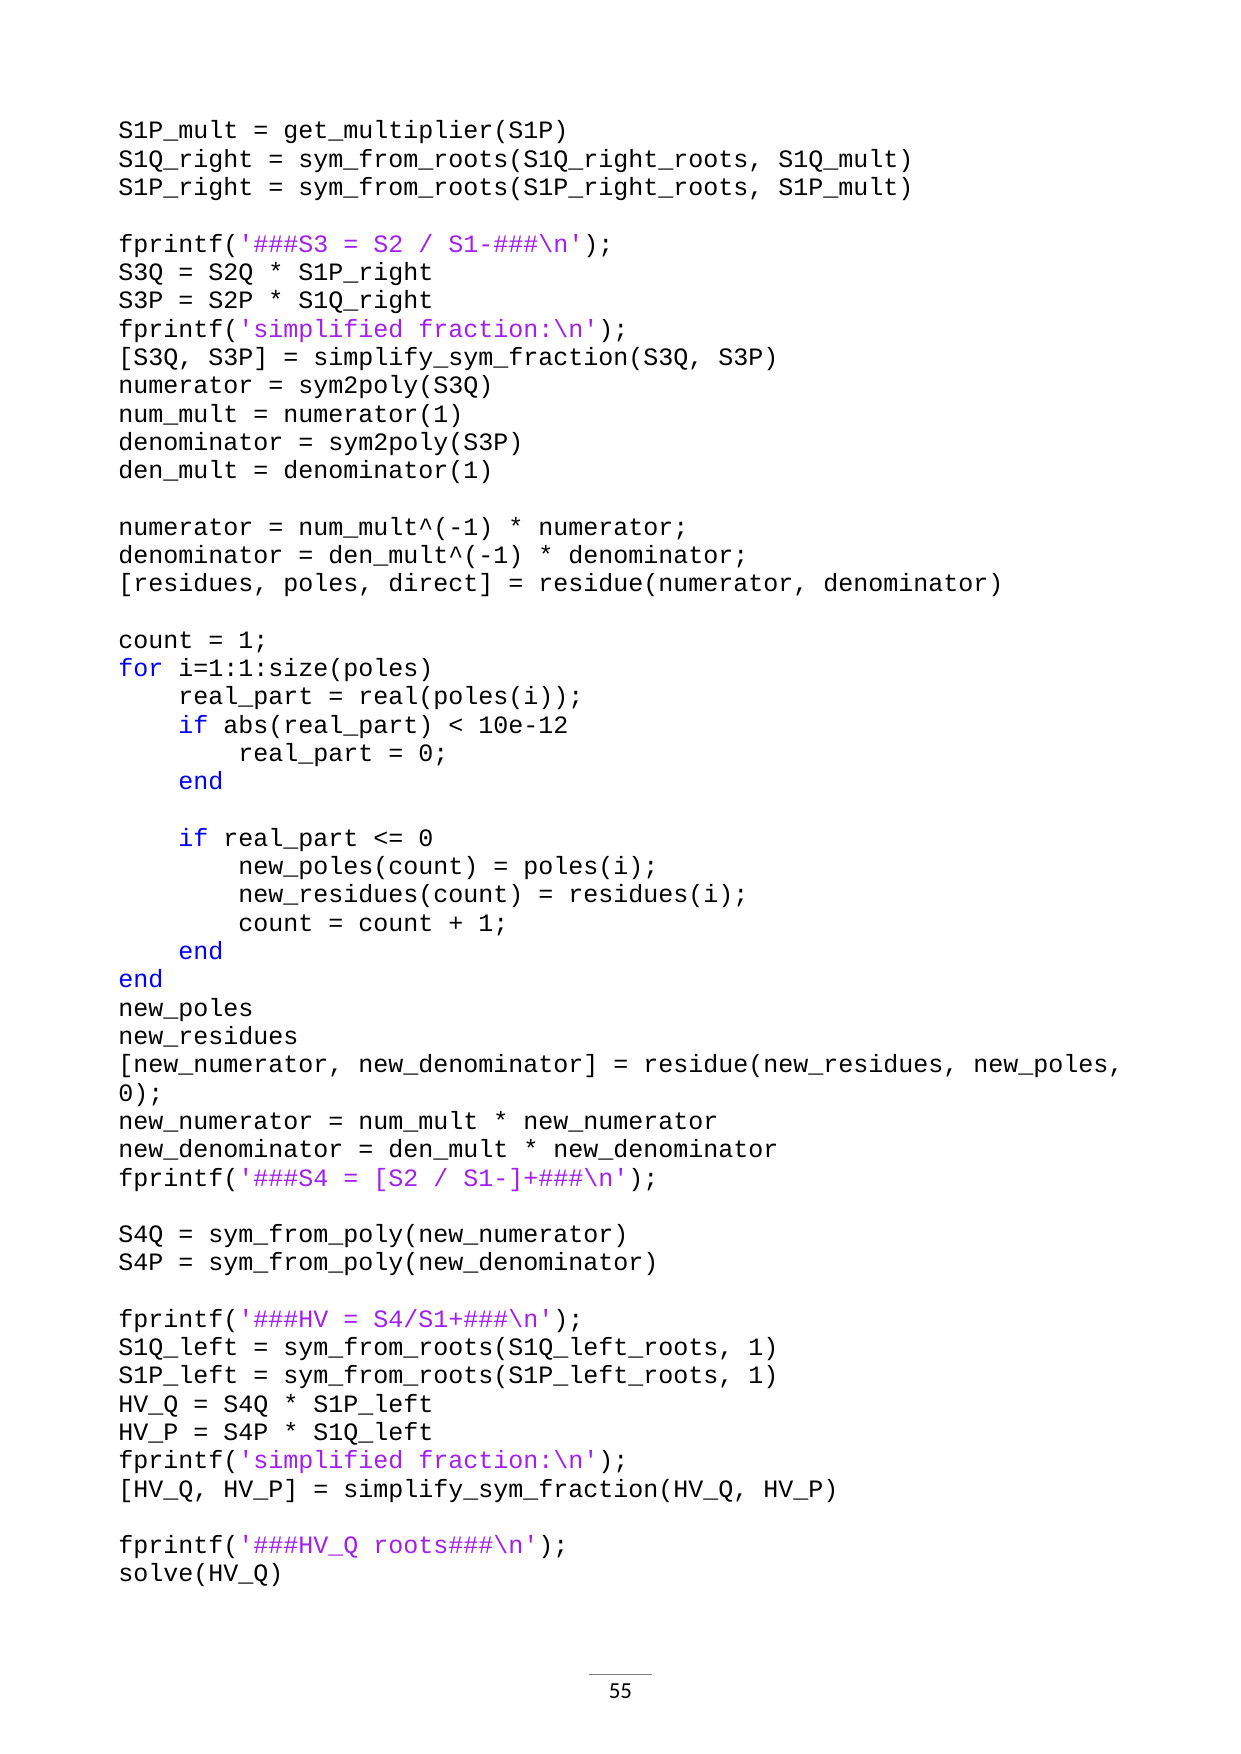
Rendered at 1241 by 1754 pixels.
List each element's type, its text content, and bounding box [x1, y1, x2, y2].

text S3P = S2P * S1Q_right [118, 288, 1152, 316]
text S4P = sym_from_poly(new_denominator) [118, 1250, 1152, 1278]
text new_poles [118, 995, 1152, 1023]
text S3Q = S2Q * S1P_right [118, 259, 1152, 288]
text [HV_Q, HV_P] = simplify_sym_fraction(HV_Q, HV_P) [118, 1476, 1152, 1504]
text new_poles(count) = poles(i); [118, 853, 1152, 882]
text new_residues(count) = residues(i); [118, 882, 1152, 910]
text [S3Q, S3P] = simplify_sym_fraction(S3Q, S3P) [118, 344, 1152, 373]
text denominator = sym2poly(S3P) [118, 429, 1152, 458]
text end [118, 938, 1152, 967]
text numerator = sym2poly(S3Q) [118, 373, 1152, 401]
text fprintf('simplified fraction:\n'); [118, 316, 1152, 344]
text den_mult = denominator(1) [118, 458, 1152, 486]
text for i=1:1:size(poles) [118, 656, 1152, 684]
text S1P_left = sym_from_roots(S1P_left_roots, 1) [118, 1363, 1152, 1391]
text if abs(real_part) < 10e-12 [118, 712, 1152, 741]
text [new_numerator, new_denominator] = residue(new_residues, new_poles, 0); [118, 1052, 1152, 1108]
text S1P_mult = get_multiplier(S1P) [118, 118, 1152, 146]
text new_numerator = num_mult * new_numerator [118, 1108, 1152, 1137]
text fprintf('###HV_Q roots###\n'); [118, 1533, 1152, 1561]
text HV_Q = S4Q * S1P_left [118, 1391, 1152, 1419]
text fprintf('###S4 = [S2 / S1-]+###\n'); [118, 1165, 1152, 1193]
text numerator = num_mult^(-1) * numerator; [118, 514, 1152, 542]
text count = 1; [118, 627, 1152, 656]
text denominator = den_mult^(-1) * denominator; [118, 542, 1152, 571]
text if real_part <= 0 [118, 825, 1152, 853]
text real_part = real(poles(i)); [118, 684, 1152, 712]
text S4Q = sym_from_poly(new_numerator) [118, 1222, 1152, 1250]
text S1Q_left = sym_from_roots(S1Q_left_roots, 1) [118, 1334, 1152, 1363]
text solve(HV_Q) [118, 1561, 1152, 1589]
text new_residues [118, 1023, 1152, 1052]
text fprintf('simplified fraction:\n'); [118, 1448, 1152, 1476]
text HV_P = S4P * S1Q_left [118, 1419, 1152, 1448]
text fprintf('###S3 = S2 / S1-###\n'); [118, 231, 1152, 259]
text end [118, 967, 1152, 995]
text num_mult = numerator(1) [118, 401, 1152, 429]
text [residues, poles, direct] = residue(numerator, denominator) [118, 571, 1152, 599]
text new_denominator = den_mult * new_denominator [118, 1137, 1152, 1165]
text S1P_right = sym_from_roots(S1P_right_roots, S1P_mult) [118, 175, 1152, 203]
text S1Q_right = sym_from_roots(S1Q_right_roots, S1Q_mult) [118, 146, 1152, 175]
text end [118, 769, 1152, 797]
text real_part = 0; [118, 741, 1152, 769]
text fprintf('###HV = S4/S1+###\n'); [118, 1306, 1152, 1334]
text count = count + 1; [118, 910, 1152, 938]
